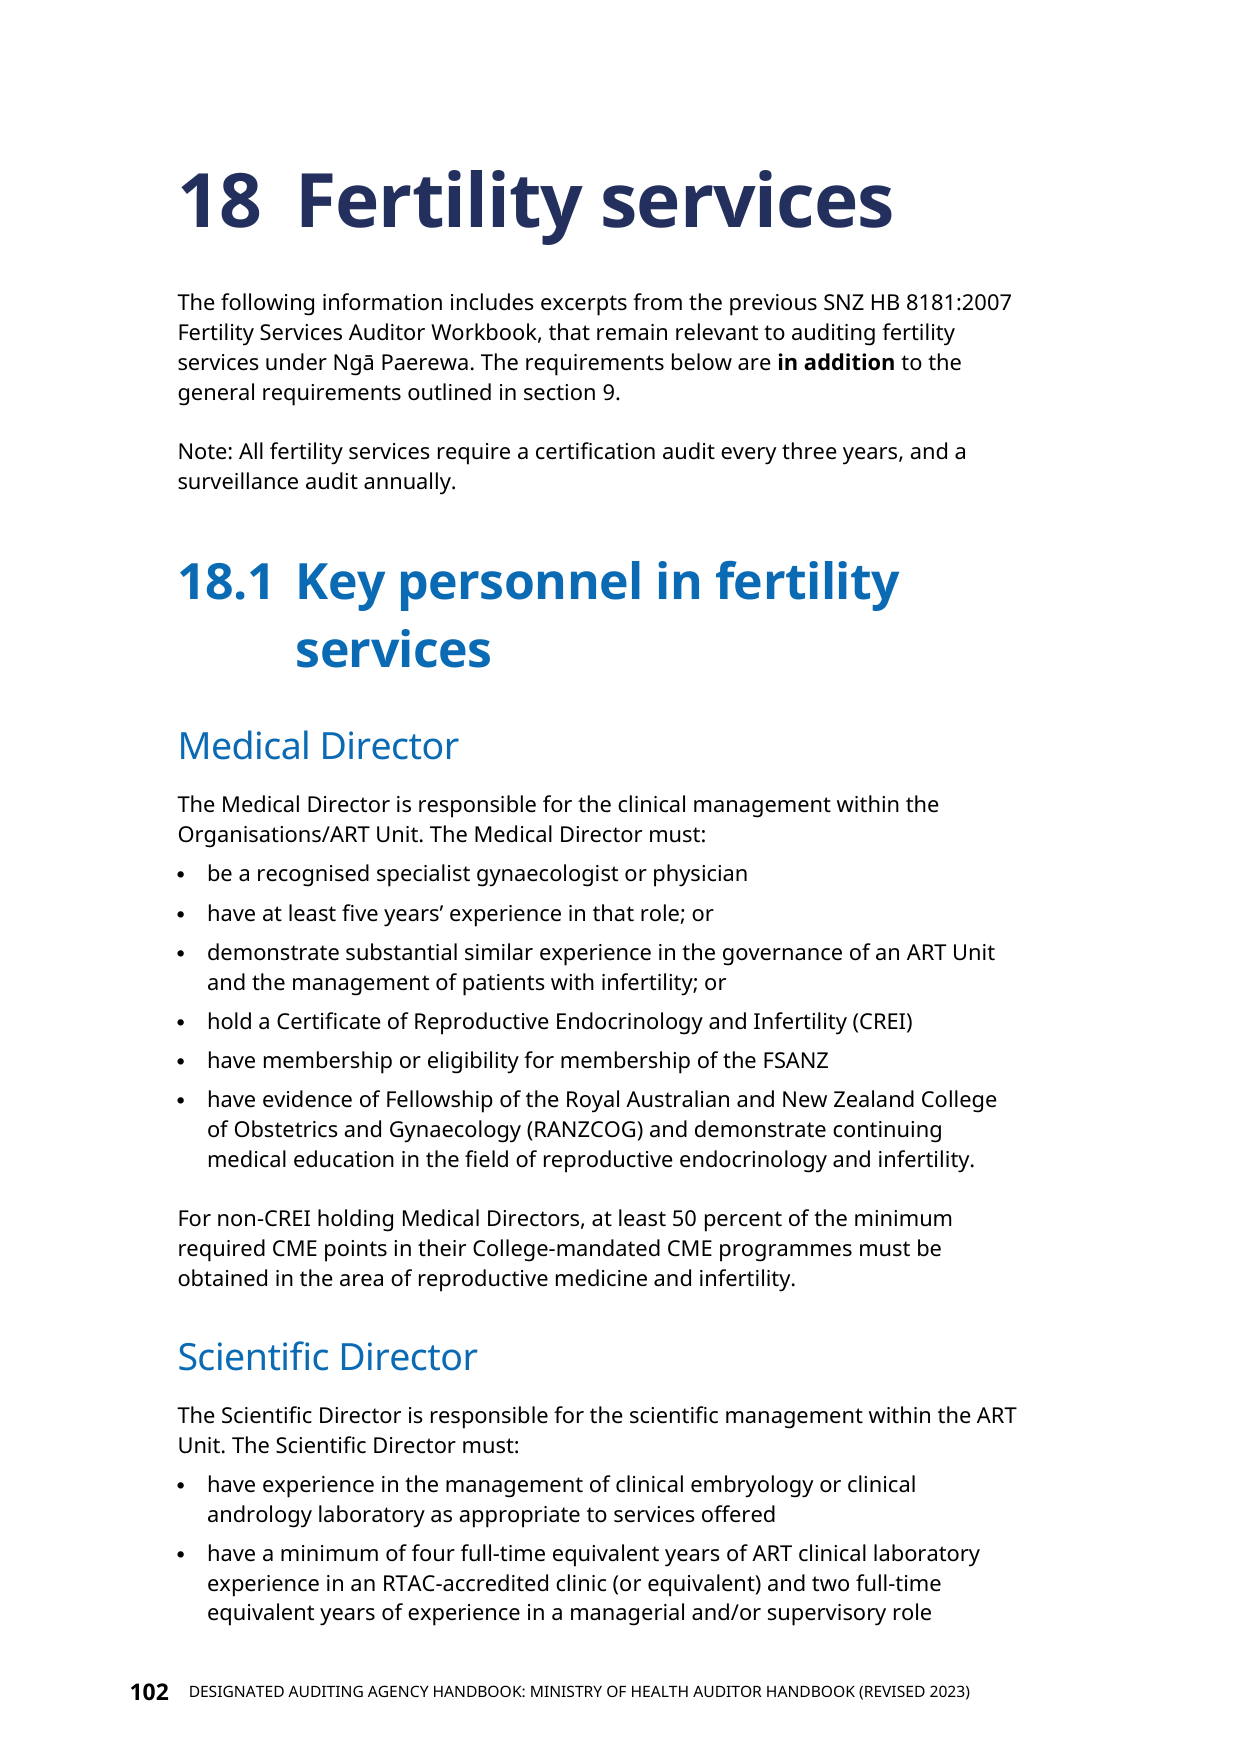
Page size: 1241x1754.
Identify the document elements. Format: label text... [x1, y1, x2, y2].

text The following information includes excerpts from the previous SNZ HB 8181:2007 Fertility Services Auditor Workbook, that remain relevant to auditing fertility services under Ngā Paerewa. The requirements below are in addition to the general requirements outlined in section 9. [177, 287, 1019, 407]
text The Scientific Director is responsible for the scientific management within the ART Unit. The Scientific Director must: [177, 1400, 1019, 1459]
subtitle Fertility services [177, 148, 1019, 250]
text Note: All fertility services require a certification audit every three years, and a surveillance audit annually. [177, 436, 1019, 496]
subtitle Scientific Director [177, 1330, 1019, 1381]
text have at least five years’ experience in that role; or [177, 898, 1019, 927]
text have a minimum of four full-time equivalent years of ART clinical laboratory experience in an RTAC-accredited clinic (or equivalent) and two full-time equivalent years of experience in a managerial and/or supervisory role [177, 1538, 1019, 1627]
text demonstrate substantial similar experience in the governance of an ART Unit and the management of patients with infertility; or [177, 937, 1019, 996]
text be a recognised specialist gynaecologist or physician [177, 858, 1019, 888]
text hold a Certificate of Reproductive Endocrinology and Infertility (CREI) [177, 1006, 1019, 1036]
text have membership or eligibility for membership of the FSANZ [177, 1045, 1019, 1075]
subtitle Key personnel in fertility services [177, 546, 1019, 682]
text have evidence of Fellowship of the Royal Australian and New Zealand College of Obstetrics and Gynaecology (RANZCOG) and demonstrate continuing medical education in the field of reproductive endocrinology and infertility. [177, 1084, 1019, 1173]
subtitle Medical Director [177, 720, 1019, 771]
text have experience in the management of clinical embryology or clinical andrology laboratory as appropriate to services offered [177, 1469, 1019, 1528]
text The Medical Director is responsible for the clinical management within the Organisations/ART Unit. The Medical Director must: [177, 789, 1019, 849]
text For non-CREI holding Medical Directors, at least 50 percent of the minimum required CME points in their College-mandated CME programmes must be obtained in the area of reproductive medicine and infertility. [177, 1203, 1019, 1293]
